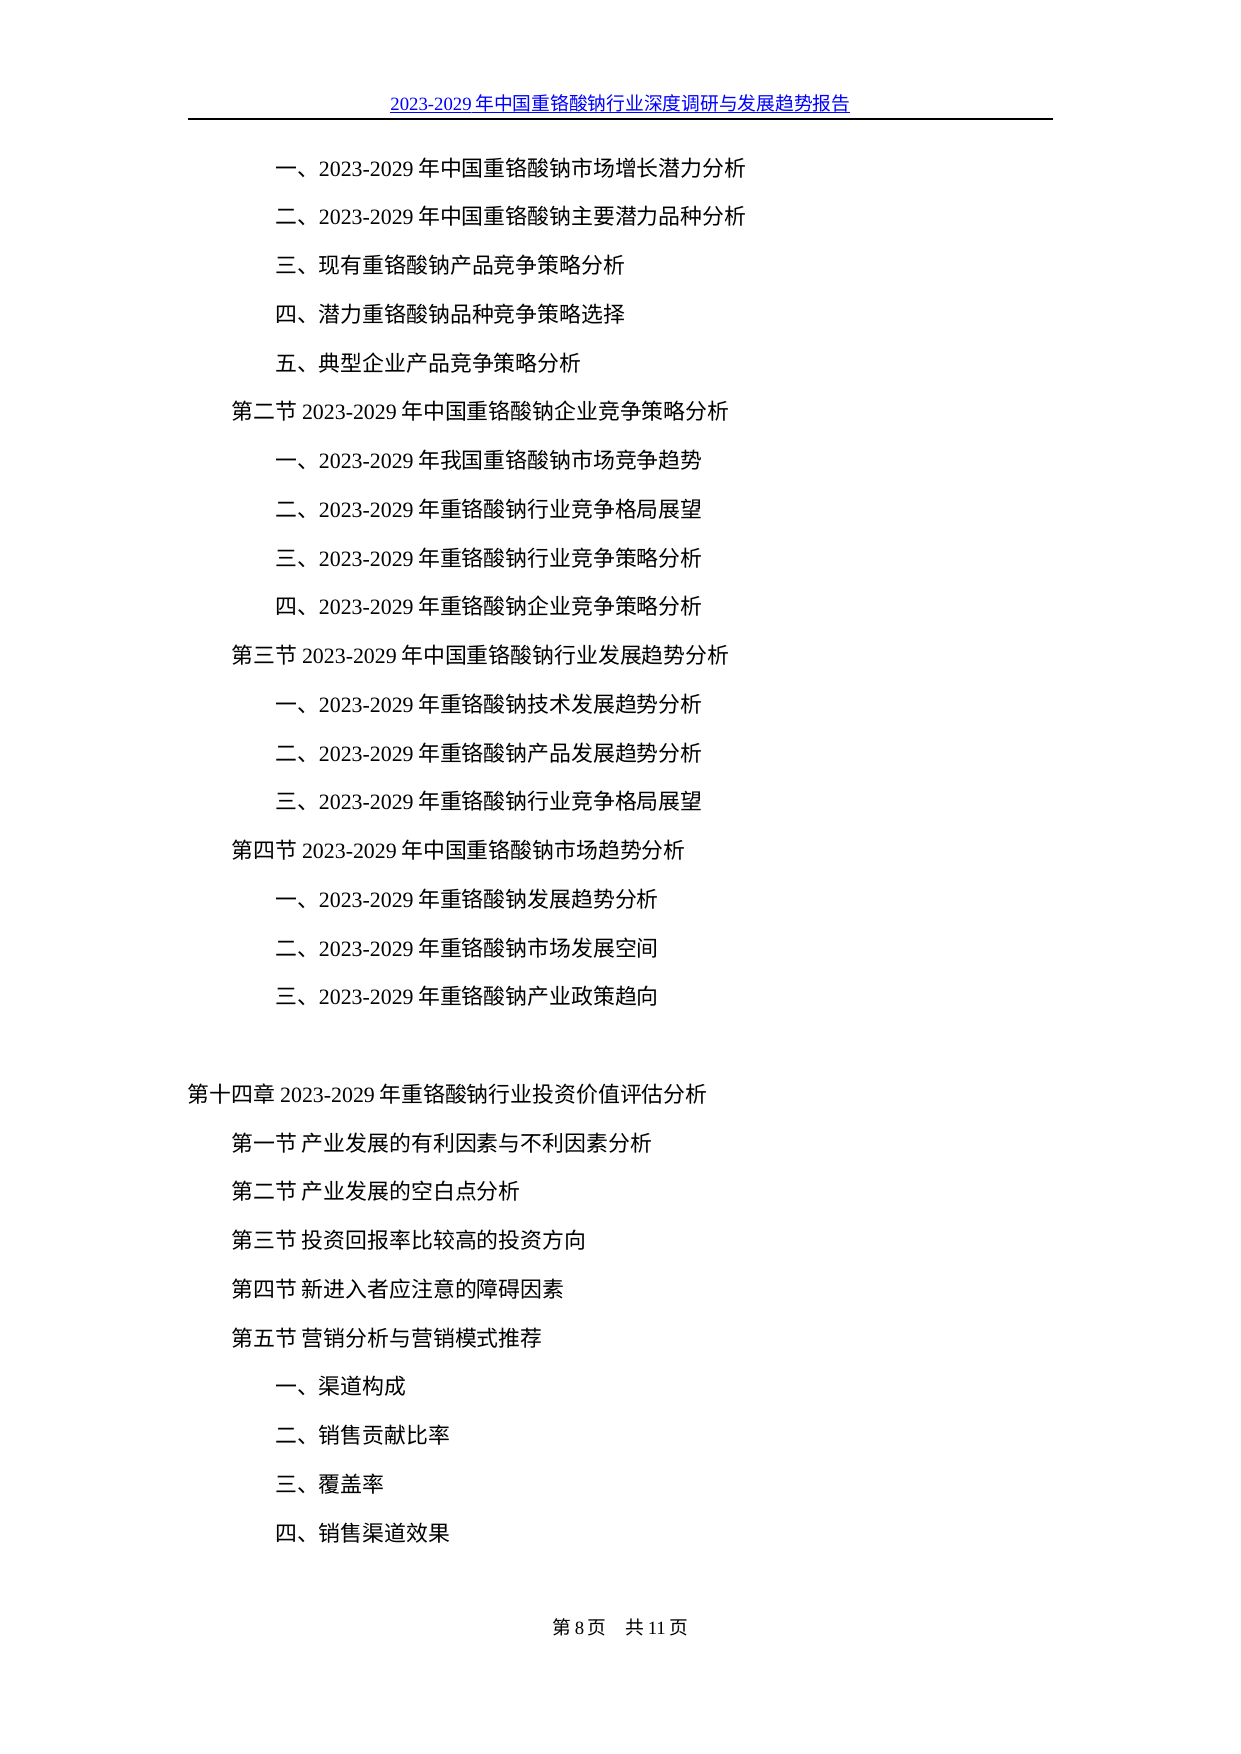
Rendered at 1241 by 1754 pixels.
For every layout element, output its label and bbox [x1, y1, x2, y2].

text [187, 150, 1053, 1548]
